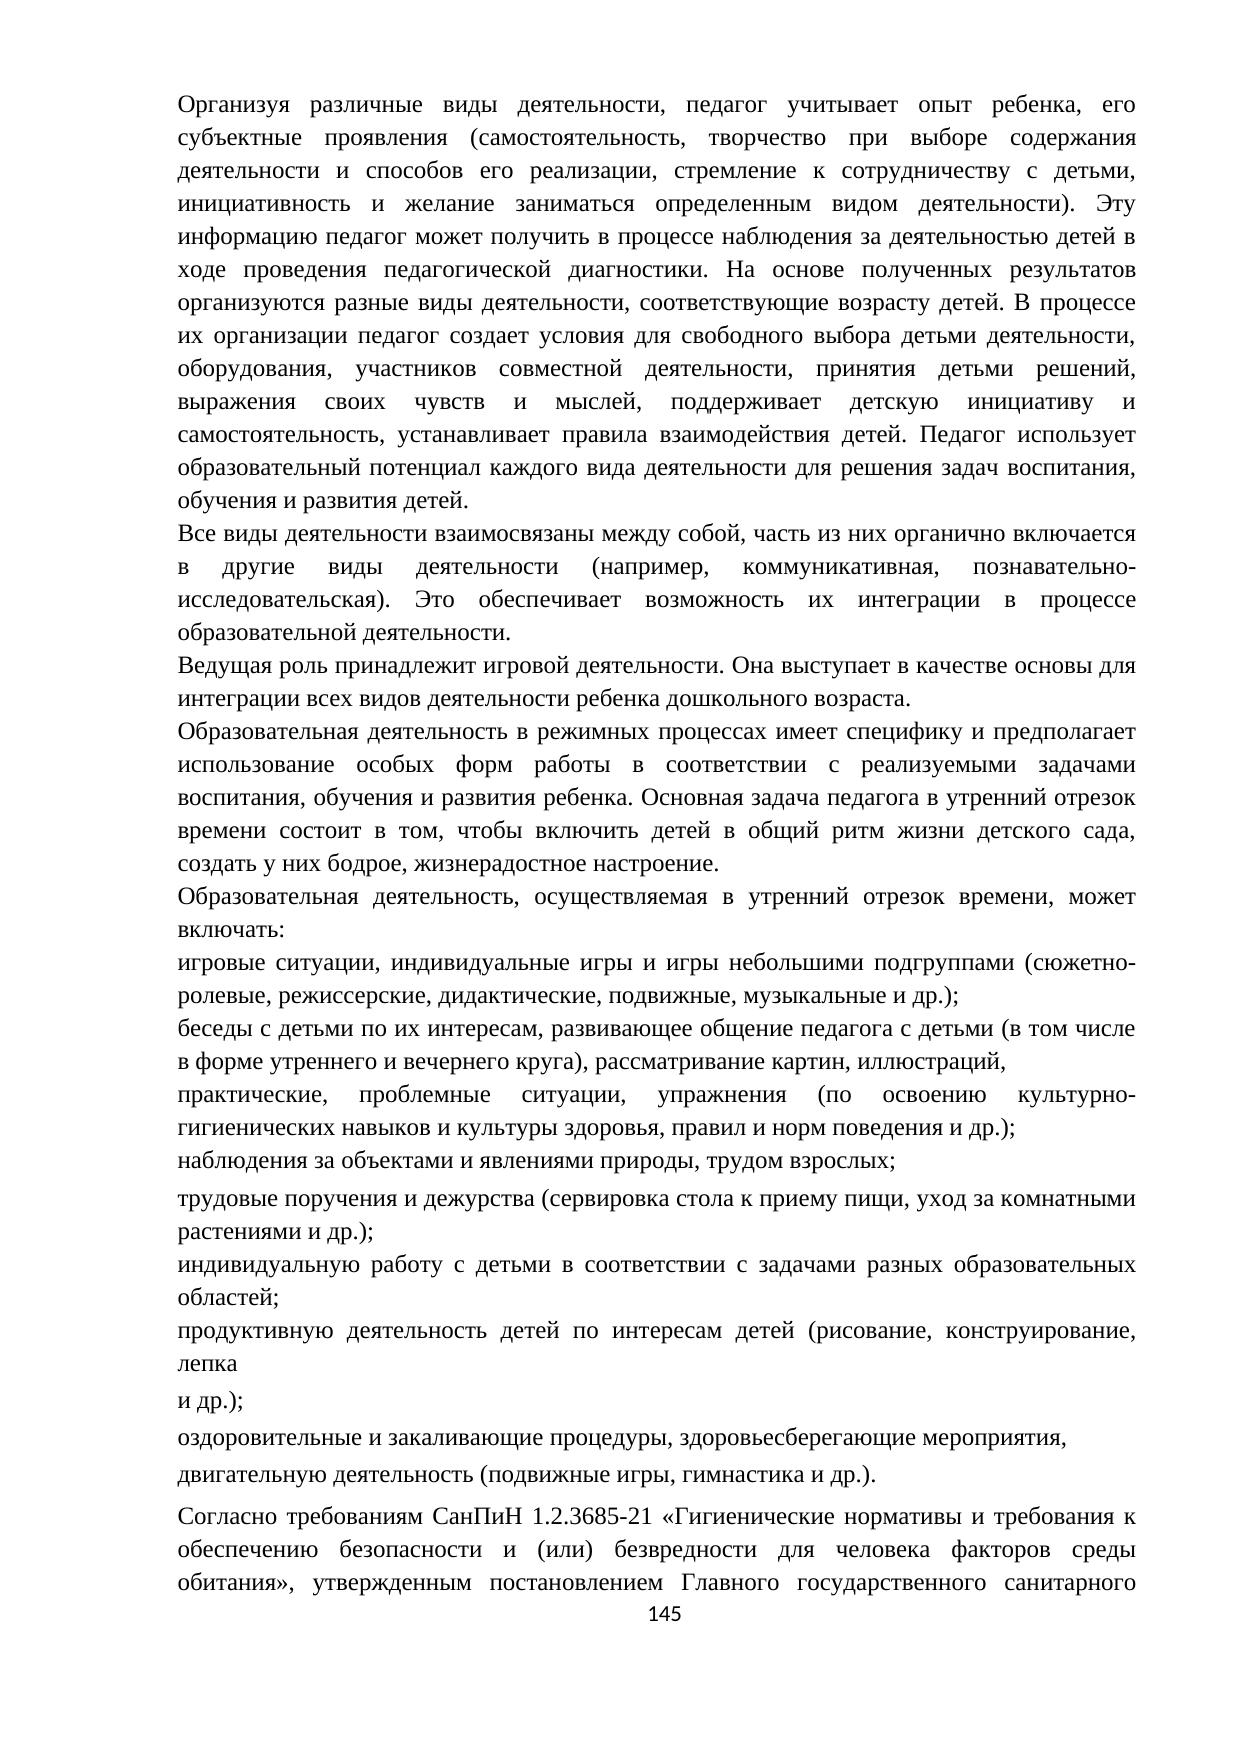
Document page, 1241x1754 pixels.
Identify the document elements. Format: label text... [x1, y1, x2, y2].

text практические, проблемные ситуации, упражнения (по освоению культурно-гигиенических навыков и культуры здоровья, правил и норм поведения и др.); [177, 1079, 1137, 1141]
text Образовательная деятельность, осуществляемая в утренний отрезок времени, может включать: [177, 881, 1137, 943]
text Образовательная деятельность в режимных процессах имеет специфику и предполагает использование особых форм работы в соответствии с реализуемыми задачами воспитания, обучения и развития ребенка. Основная задача педагога в утренний отрезок времени состоит в том, чтобы включить детей в общий ритм жизни детского сада, создать у них бодрое, жизнерадостное настроение. [177, 716, 1137, 877]
text беседы с детьми по их интересам, развивающее общение педагога с детьми (в том числе в форме утреннего и вечернего круга), рассматривание картин, иллюстраций, [177, 1013, 1137, 1075]
text Все виды деятельности взаимосвязаны между собой, часть из них органично включается в другие виды деятельности (например, коммуникативная, познавательно-исследовательская). Это обеспечивает возможность их интеграции в процессе образовательной деятельности. [177, 518, 1137, 646]
text индивидуальную работу с детьми в соответствии с задачами разных образовательных областей; [177, 1249, 1137, 1311]
text Организуя различные виды деятельности, педагог учитывает опыт ребенка, его субъектные проявления (самостоятельность, творчество при выборе содержания деятельности и способов его реализации, стремление к сотрудничеству с детьми, инициативность и желание заниматься определенным видом деятельности). Эту информацию педагог может получить в процессе наблюдения за деятельностью детей в ходе проведения педагогической диагностики. На основе полученных результатов организуются разные виды деятельности, соответствующие возрасту детей. В процессе их организации педагог создает условия для свободного выбора детьми деятельности, оборудования, участников совместной деятельности, принятия детьми решений, выражения своих чувств и мыслей, поддерживает детскую инициативу и самостоятельность, устанавливает правила взаимодействия детей. Педагог использует образовательный потенциал каждого вида деятельности для решения задач воспитания, обучения и развития детей. [177, 89, 1137, 514]
text оздоровительные и закаливающие процедуры, здоровьесберегающие мероприятия, [177, 1422, 1137, 1451]
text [177, 1501, 1137, 1596]
text двигательную деятельность (подвижные игры, гимнастика и др.). [177, 1459, 1137, 1488]
text трудовые поручения и дежурства (сервировка стола к приему пищи, уход за комнатными растениями и др.); [177, 1183, 1137, 1244]
text Ведущая роль принадлежит игровой деятельности. Она выступает в качестве основы для интеграции всех видов деятельности ребенка дошкольного возраста. [177, 650, 1137, 712]
text игровые ситуации, индивидуальные игры и игры небольшими подгруппами (сюжетно- ролевые, режиссерские, дидактические, подвижные, музыкальные и др.); [177, 947, 1137, 1009]
text продуктивную деятельность детей по интересам детей (рисование, конструирование, лепка [177, 1315, 1137, 1377]
text и др.); [177, 1385, 1137, 1414]
text наблюдения за объектами и явлениями природы, трудом взрослых; [177, 1145, 1137, 1174]
